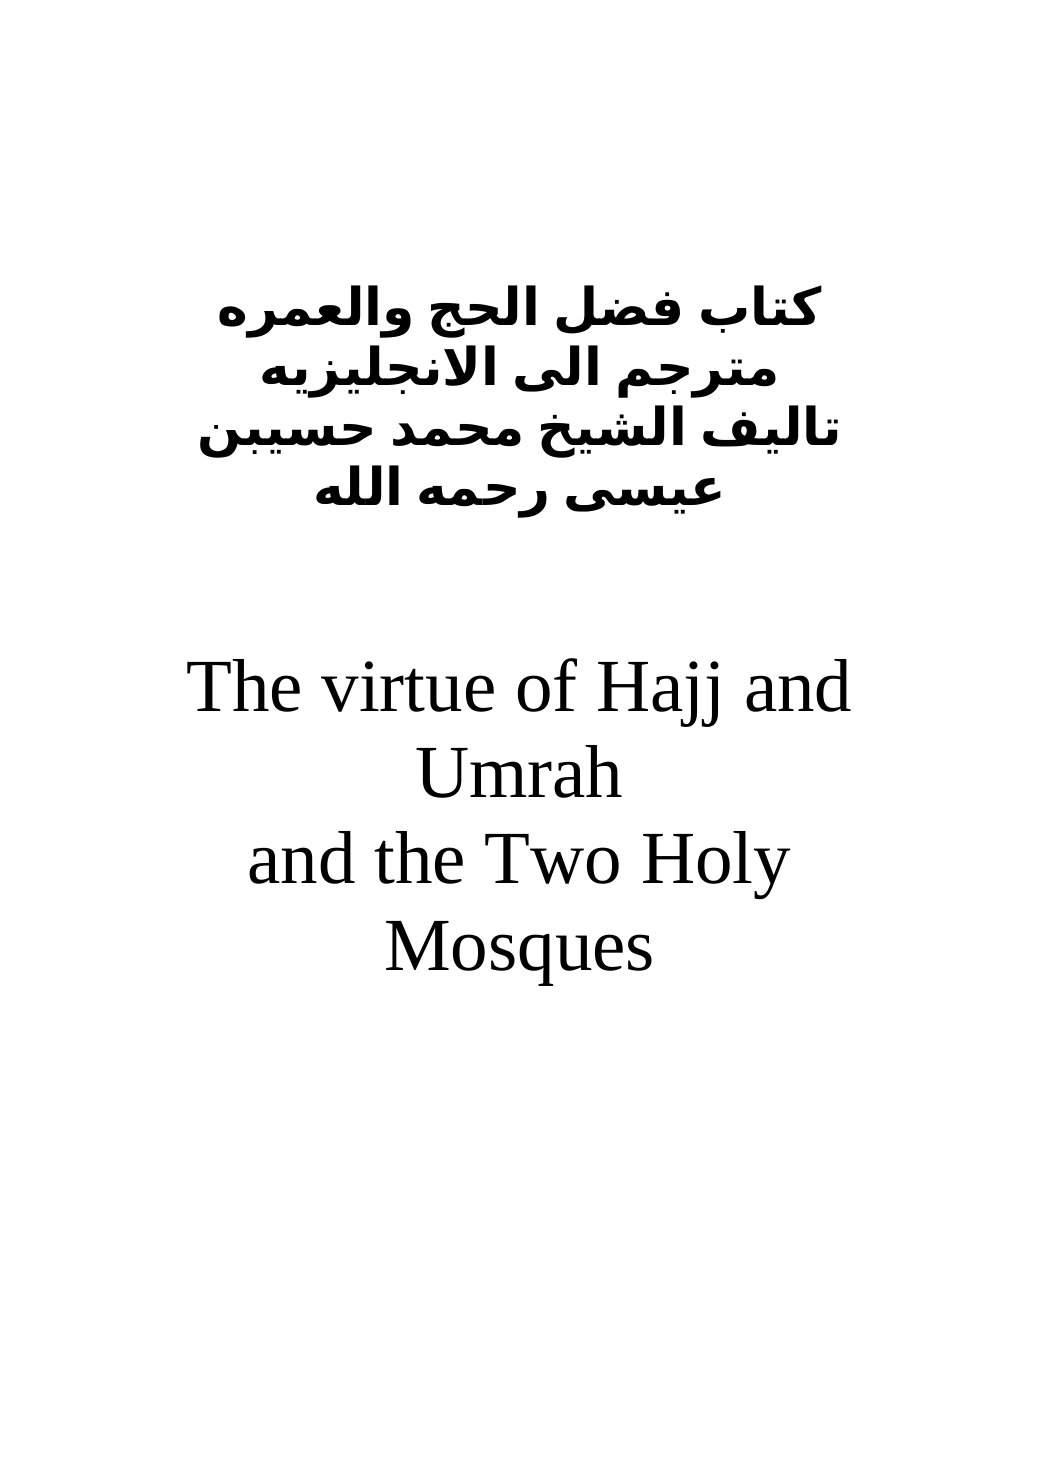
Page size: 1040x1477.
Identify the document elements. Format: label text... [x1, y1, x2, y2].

text كتاب فضل الحج والعمره [148, 277, 892, 337]
text مترجم الى الانجليزيه [148, 337, 892, 397]
text تاليف الشيخ محمد حسيبن عيسى رحمه الله [148, 397, 892, 517]
text The virtue of Hajj and Umrah [148, 641, 892, 814]
text and the Two Holy Mosques [148, 814, 892, 986]
